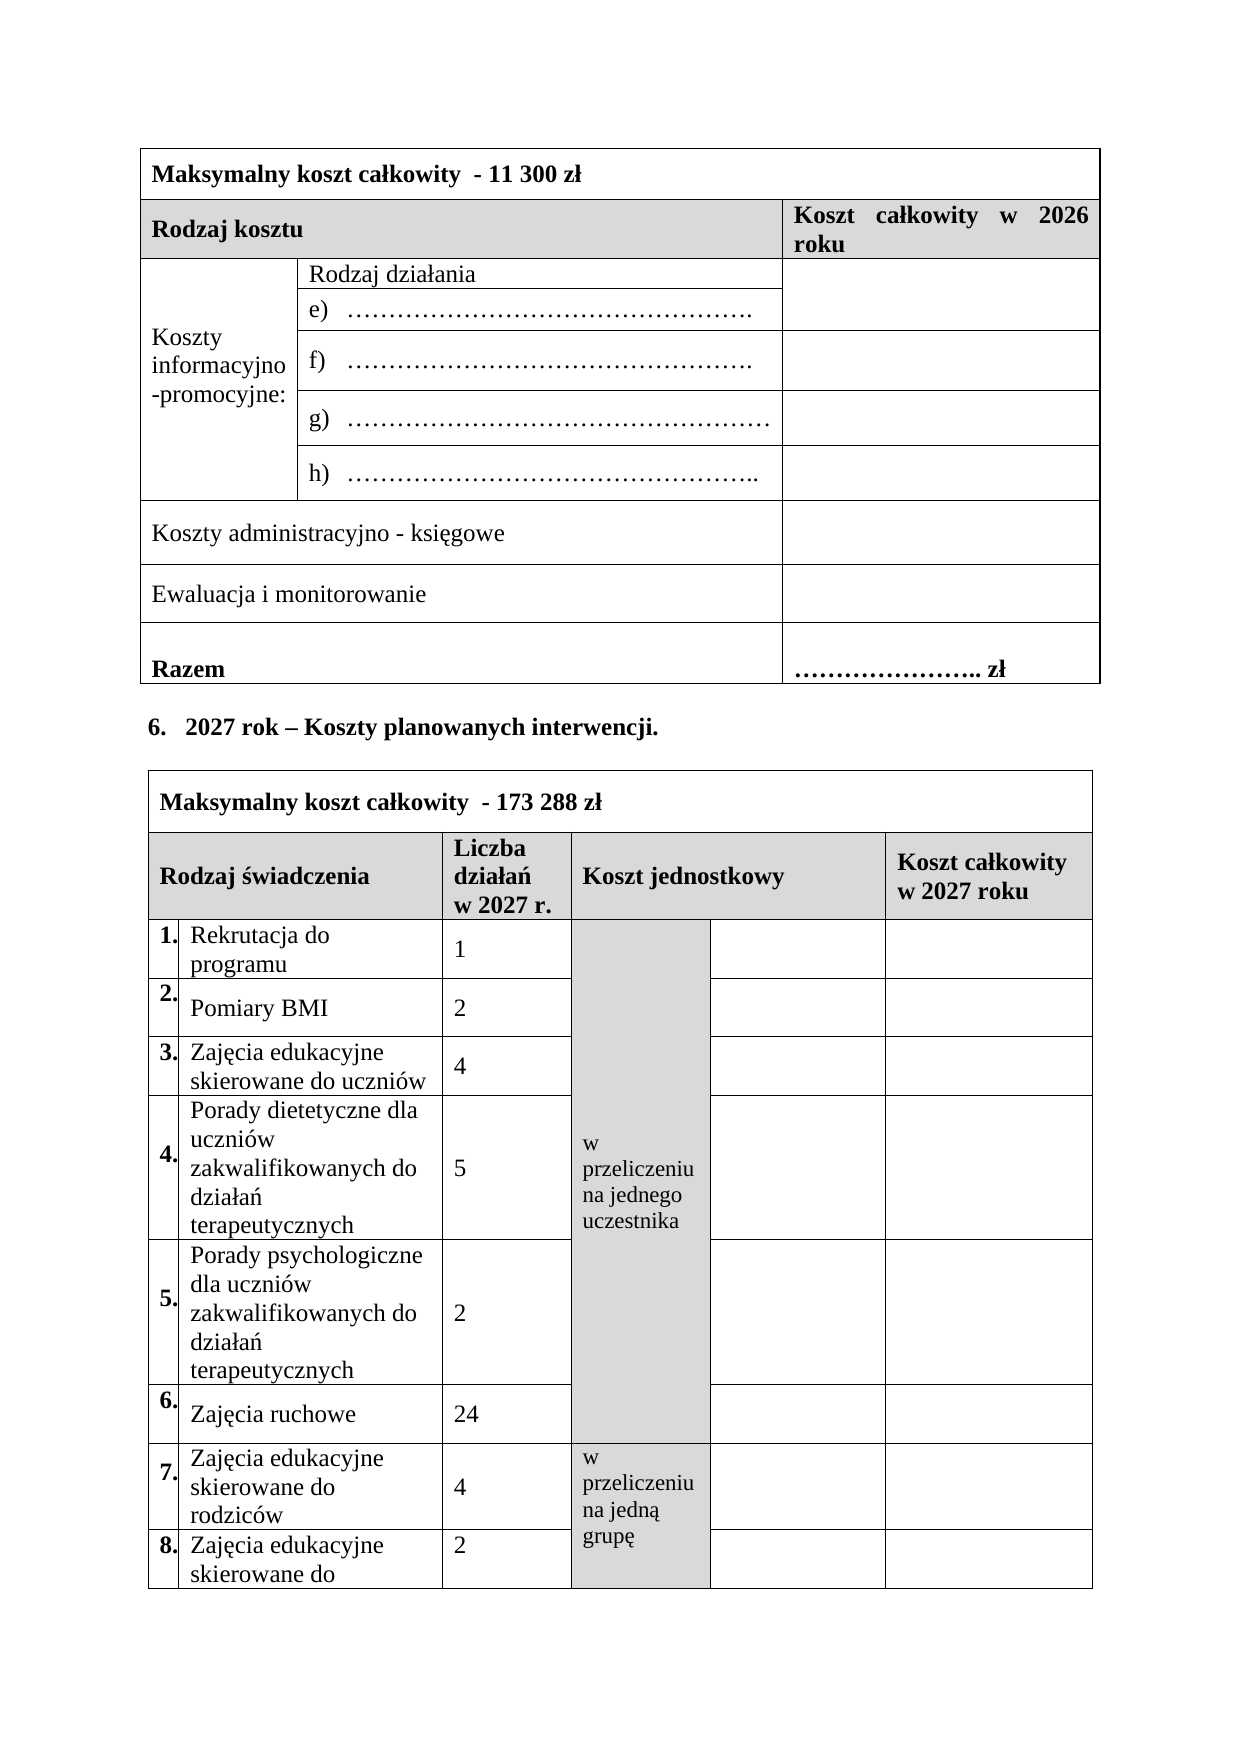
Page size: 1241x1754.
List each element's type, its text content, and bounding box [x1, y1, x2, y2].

table_cell Rodzaj działania [298, 259, 782, 287]
table_cell [711, 1096, 885, 1239]
table_cell Porady psychologiczne dla uczniów zakwalifikowanych do działań terapeutycznych [179, 1240, 442, 1384]
table_cell Rodzaj świadczenia [149, 833, 442, 919]
table_cell [711, 1037, 885, 1094]
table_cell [179, 1530, 442, 1588]
table_cell Koszt całkowity w 2027 roku [886, 833, 1092, 919]
table_cell [783, 331, 1099, 389]
table_cell [886, 1240, 1092, 1384]
table_cell [149, 1240, 178, 1384]
table_cell [149, 1530, 178, 1588]
table_header Maksymalny koszt całkowity - 11 300 zł [141, 149, 1099, 199]
table_cell 4 [443, 1444, 571, 1529]
table_cell Porady dietetyczne dla uczniów zakwalifikowanych do działań terapeutycznych [179, 1096, 442, 1239]
table_cell [149, 920, 178, 977]
table_cell [149, 1444, 178, 1529]
table_cell …………………………………………… [298, 391, 782, 444]
table_cell Zajęcia edukacyjne skierowane do uczniów [179, 1037, 442, 1094]
table_cell …………………………………………. [298, 331, 782, 389]
table_cell 4 [443, 1037, 571, 1094]
table_cell 2 [443, 979, 571, 1036]
table_cell [886, 1096, 1092, 1239]
table_cell [783, 565, 1099, 622]
table_cell Koszt jednostkowy [572, 833, 885, 919]
table_cell Pomiary BMI [179, 979, 442, 1036]
table_cell 1 [443, 920, 571, 977]
table_cell [149, 1037, 178, 1094]
table_cell Liczba działań w 2027 r. [443, 833, 571, 919]
table_cell [886, 1444, 1092, 1529]
table_cell 24 [443, 1385, 571, 1443]
table_cell [149, 1385, 178, 1443]
table_cell [783, 391, 1099, 444]
table_cell [711, 1385, 885, 1443]
table_cell …………………………………………. [298, 289, 782, 329]
table_cell [149, 979, 178, 1036]
table_cell Koszty administracyjno - księgowe [141, 501, 782, 564]
table_cell Ewaluacja i monitorowanie [141, 565, 782, 622]
table_cell [711, 920, 885, 977]
table_cell ………………….. zł [783, 623, 1099, 683]
table_cell [711, 1240, 885, 1384]
table_cell [711, 1444, 885, 1529]
table_cell [783, 446, 1099, 500]
table_cell Zajęcia edukacyjne skierowane do rodziców [179, 1444, 442, 1529]
table_cell w przeliczeniu na jednego uczestnika [572, 920, 710, 1443]
table_cell Rodzaj kosztu [141, 200, 782, 258]
table_cell 2 [443, 1530, 571, 1588]
table_cell [149, 1096, 178, 1239]
table_cell Koszt całkowity w 2026 roku [783, 200, 1099, 258]
table_cell [886, 979, 1092, 1036]
table_cell w przeliczeniu na jedną grupę [572, 1444, 710, 1588]
table_cell [886, 1530, 1092, 1588]
table_cell [711, 1530, 885, 1588]
table_cell Rekrutacja do programu [179, 920, 442, 977]
table_cell ………………………………………….. [298, 446, 782, 500]
table_cell [886, 1037, 1092, 1094]
table_cell [711, 979, 885, 1036]
table_header Maksymalny koszt całkowity - 173 288 zł [149, 771, 1092, 832]
table_cell Razem [141, 623, 782, 683]
list 2027 rok – Koszty planowanych interwencji. [148, 712, 1093, 741]
table_cell 5 [443, 1096, 571, 1239]
table_cell [886, 920, 1092, 977]
table_cell Koszty informacyjno -promocyjne: [141, 259, 297, 500]
table_cell [783, 259, 1099, 329]
table_cell Zajęcia ruchowe [179, 1385, 442, 1443]
table_cell [886, 1385, 1092, 1443]
table_cell [783, 501, 1099, 564]
table_cell 2 [443, 1240, 571, 1384]
